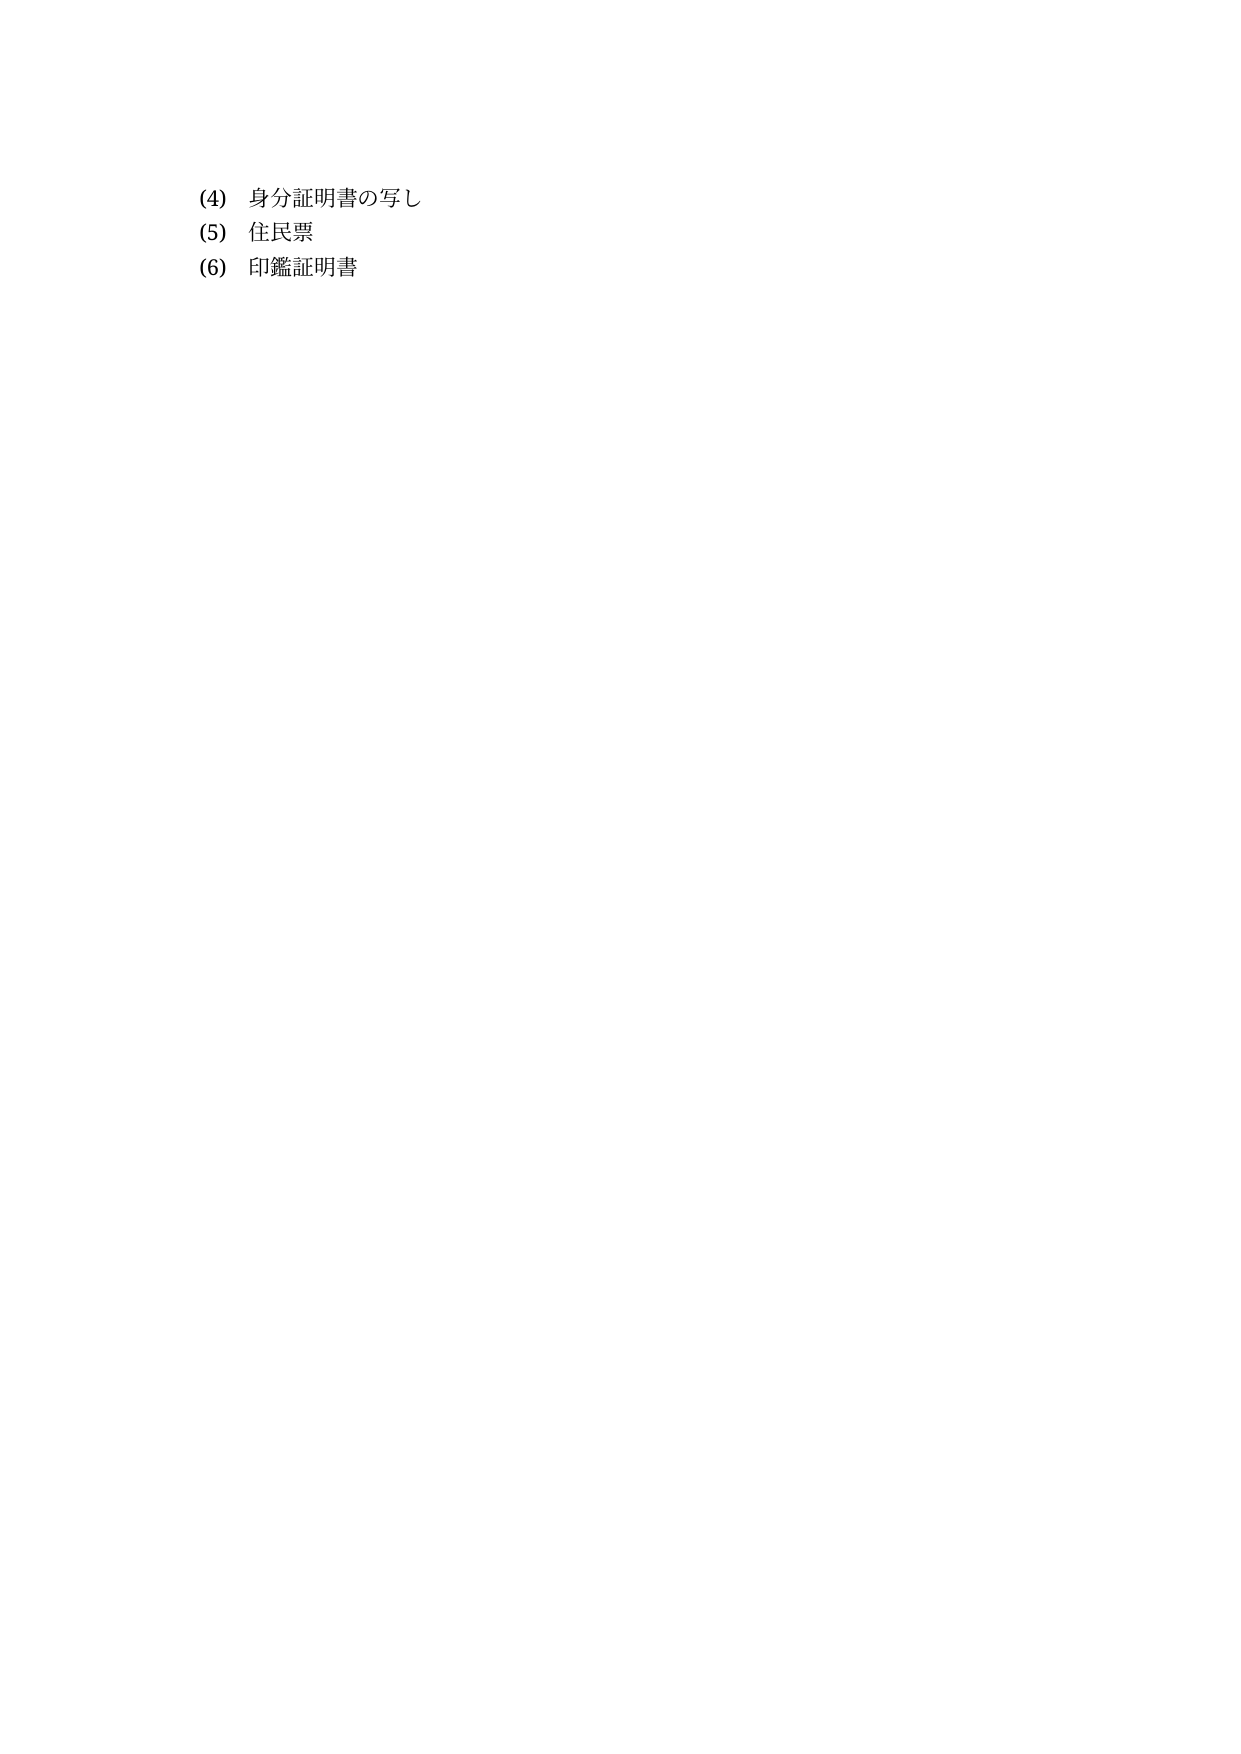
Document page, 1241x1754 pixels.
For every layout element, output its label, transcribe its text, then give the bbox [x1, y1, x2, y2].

text (6) 印鑑証明書 [177, 249, 1063, 284]
text (4) 身分証明書の写し [177, 179, 1063, 214]
text (5) 住民票 [177, 214, 1063, 249]
